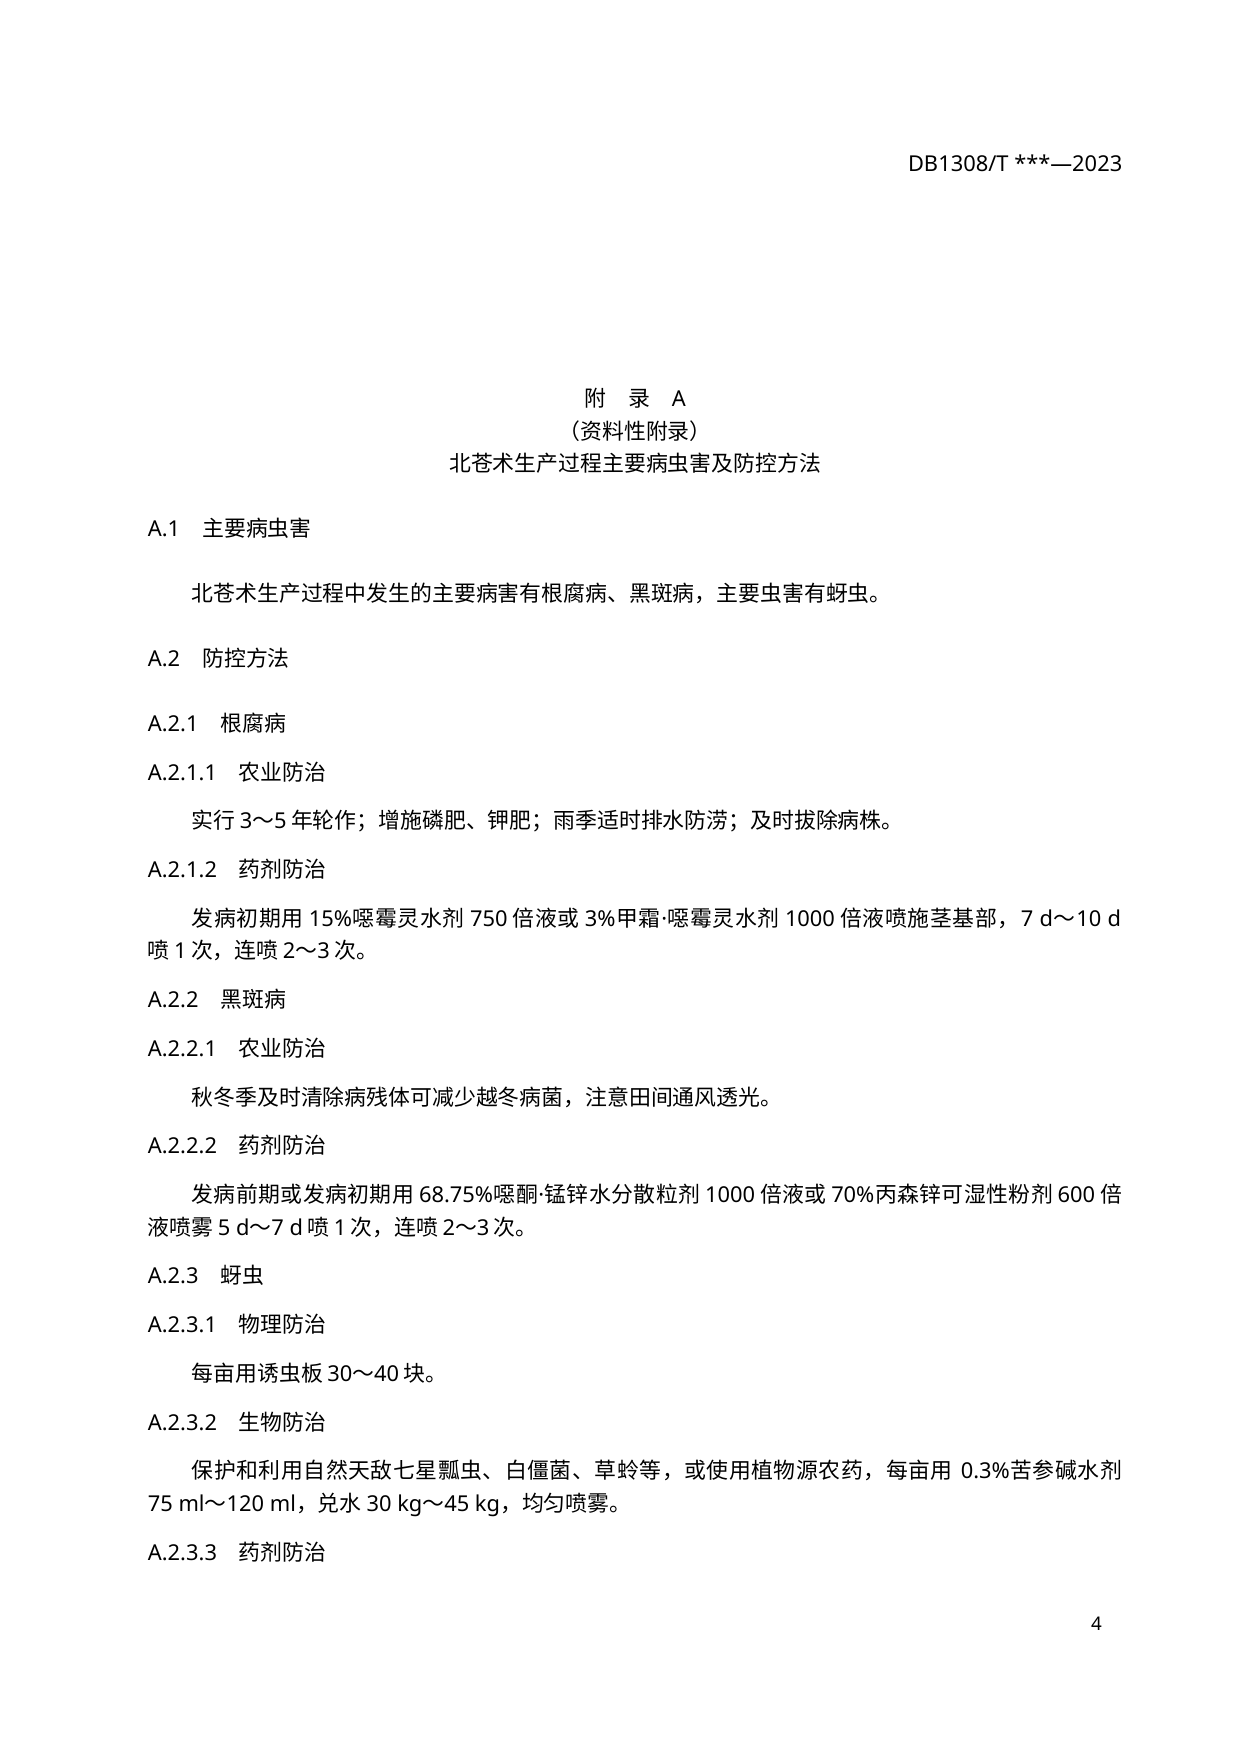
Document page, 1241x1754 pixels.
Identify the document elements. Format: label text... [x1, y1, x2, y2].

text 发病初期用15%噁霉灵水剂750倍液或3%甲霜·噁霉灵水剂1000倍液喷施茎基部，7 d～10 d 喷1次，连喷2～3次。 [148, 901, 1122, 966]
text 物理防治 [148, 1307, 1122, 1339]
text 农业防治 [148, 1031, 1122, 1063]
text 药剂防治 [148, 1128, 1122, 1161]
text 药剂防治 [148, 1534, 1122, 1567]
text 防控方法 [148, 641, 1122, 673]
text 每亩用诱虫板30～40块。 [148, 1356, 1122, 1388]
text 蚜虫 [148, 1258, 1122, 1291]
text 黑斑病 [148, 982, 1122, 1014]
text 秋冬季及时清除病残体可减少越冬病菌，注意田间通风透光。 [148, 1079, 1122, 1112]
text 根腐病 [148, 706, 1122, 738]
text 发病前期或发病初期用68.75%噁酮·锰锌水分散粒剂1000倍液或70%丙森锌可湿性粉剂600倍液喷雾5 d～7 d喷1次，连喷2～3次。 [148, 1177, 1122, 1242]
text 药剂防治 [148, 852, 1122, 884]
text 主要病虫害 [148, 511, 1122, 543]
text （资料性附录） 北苍术生产过程主要病虫害及防控方法 [148, 381, 1122, 478]
text 北苍术生产过程中发生的主要病害有根腐病、黑斑病，主要虫害有蚜虫。 [148, 576, 1122, 608]
text 实行3～5年轮作；增施磷肥、钾肥；雨季适时排水防涝；及时拔除病株。 [148, 803, 1122, 836]
text 保护和利用自然天敌七星瓢虫、白僵菌、草蛉等，或使用植物源农药，每亩用0.3%苦参碱水剂 75 ml～120 ml，兑水 30 kg～45 kg，均匀喷雾。 [148, 1453, 1122, 1518]
text 生物防治 [148, 1404, 1122, 1437]
text 农业防治 [148, 754, 1122, 787]
